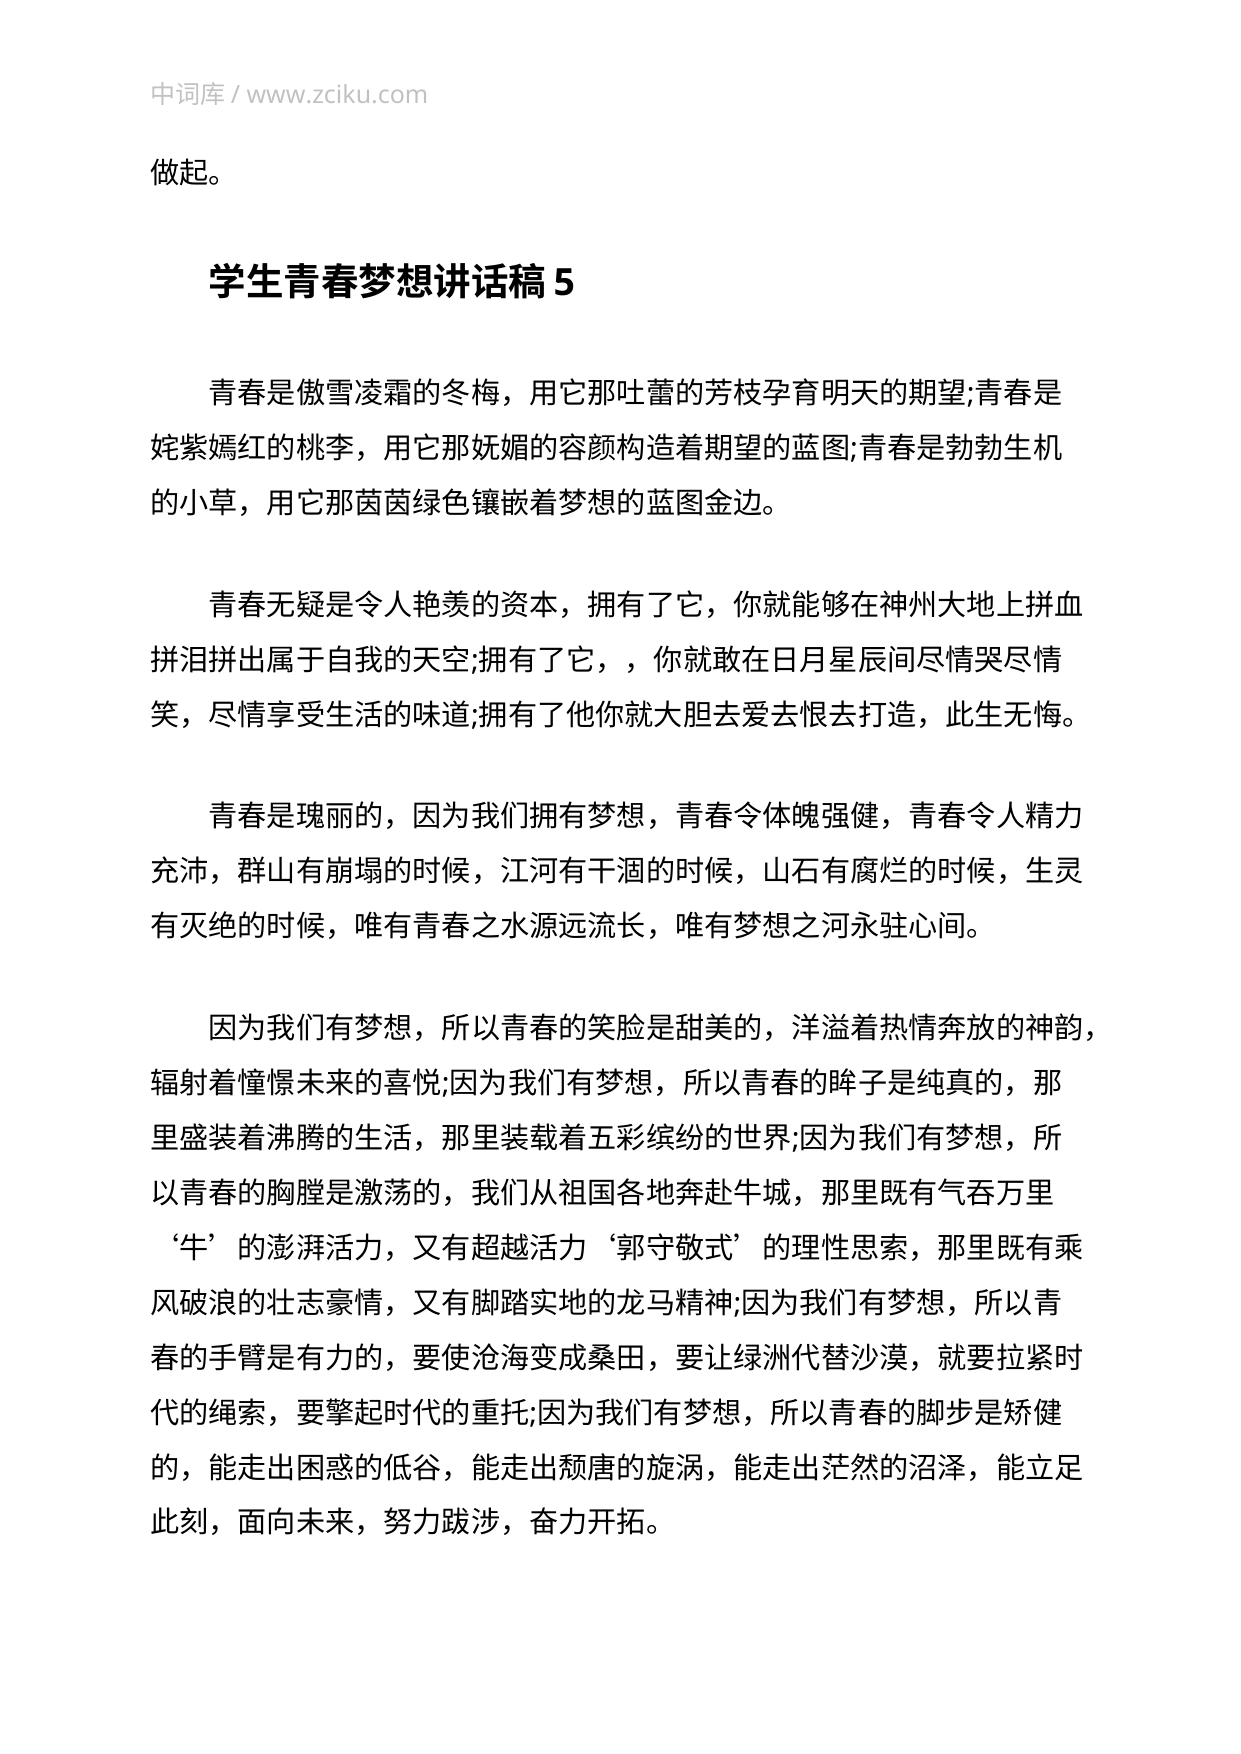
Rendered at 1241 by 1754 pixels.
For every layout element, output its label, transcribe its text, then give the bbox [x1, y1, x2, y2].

text 青春是瑰丽的，因为我们拥有梦想，青春令体魄强健，青春令人精力充沛，群山有崩塌的时候，江河有干涸的时候，山石有腐烂的时候，生灵有灭绝的时候，唯有青春之水源远流长，唯有梦想之河永驻心间。 [150, 793, 1090, 945]
text 青春是傲雪凌霜的冬梅，用它那吐蕾的芳枝孕育明天的期望;青春是姹紫嫣红的桃李，用它那妩媚的容颜构造着期望的蓝图;青春是勃勃生机的小草，用它那茵茵绿色镶嵌着梦想的蓝图金边。 [150, 369, 1090, 522]
text 因为我们有梦想，所以青春的笑脸是甜美的，洋溢着热情奔放的神韵，辐射着憧憬未来的喜悦;因为我们有梦想，所以青春的眸子是纯真的，那里盛装着沸腾的生活，那里装载着五彩缤纷的世界;因为我们有梦想，所以青春的胸膛是激荡的，我们从祖国各地奔赴牛城，那里既有气吞万里‘牛’的澎湃活力，又有超越活力‘郭守敬式’的理性思索，那里既有乘风破浪的壮志豪情，又有脚踏实地的龙马精神;因为我们有梦想，所以青春的手臂是有力的，要使沧海变成桑田，要让绿洲代替沙漠，就要拉紧时代的绳索，要擎起时代的重托;因为我们有梦想，所以青春的脚步是矫健的，能走出困惑的低谷，能走出颓唐的旋涡，能走出茫然的沼泽，能立足此刻，面向未来，努力跋涉，奋力开拓。 [150, 1004, 1090, 1541]
text 学生青春梦想讲话稿5 [150, 252, 1090, 306]
text 青春无疑是令人艳羡的资本，拥有了它，你就能够在神州大地上拼血拼泪拼出属于自我的天空;拥有了它，，你就敢在日月星辰间尽情哭尽情笑，尽情享受生活的味道;拥有了他你就大胆去爱去恨去打造，此生无悔。 [150, 581, 1090, 733]
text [150, 150, 1090, 192]
